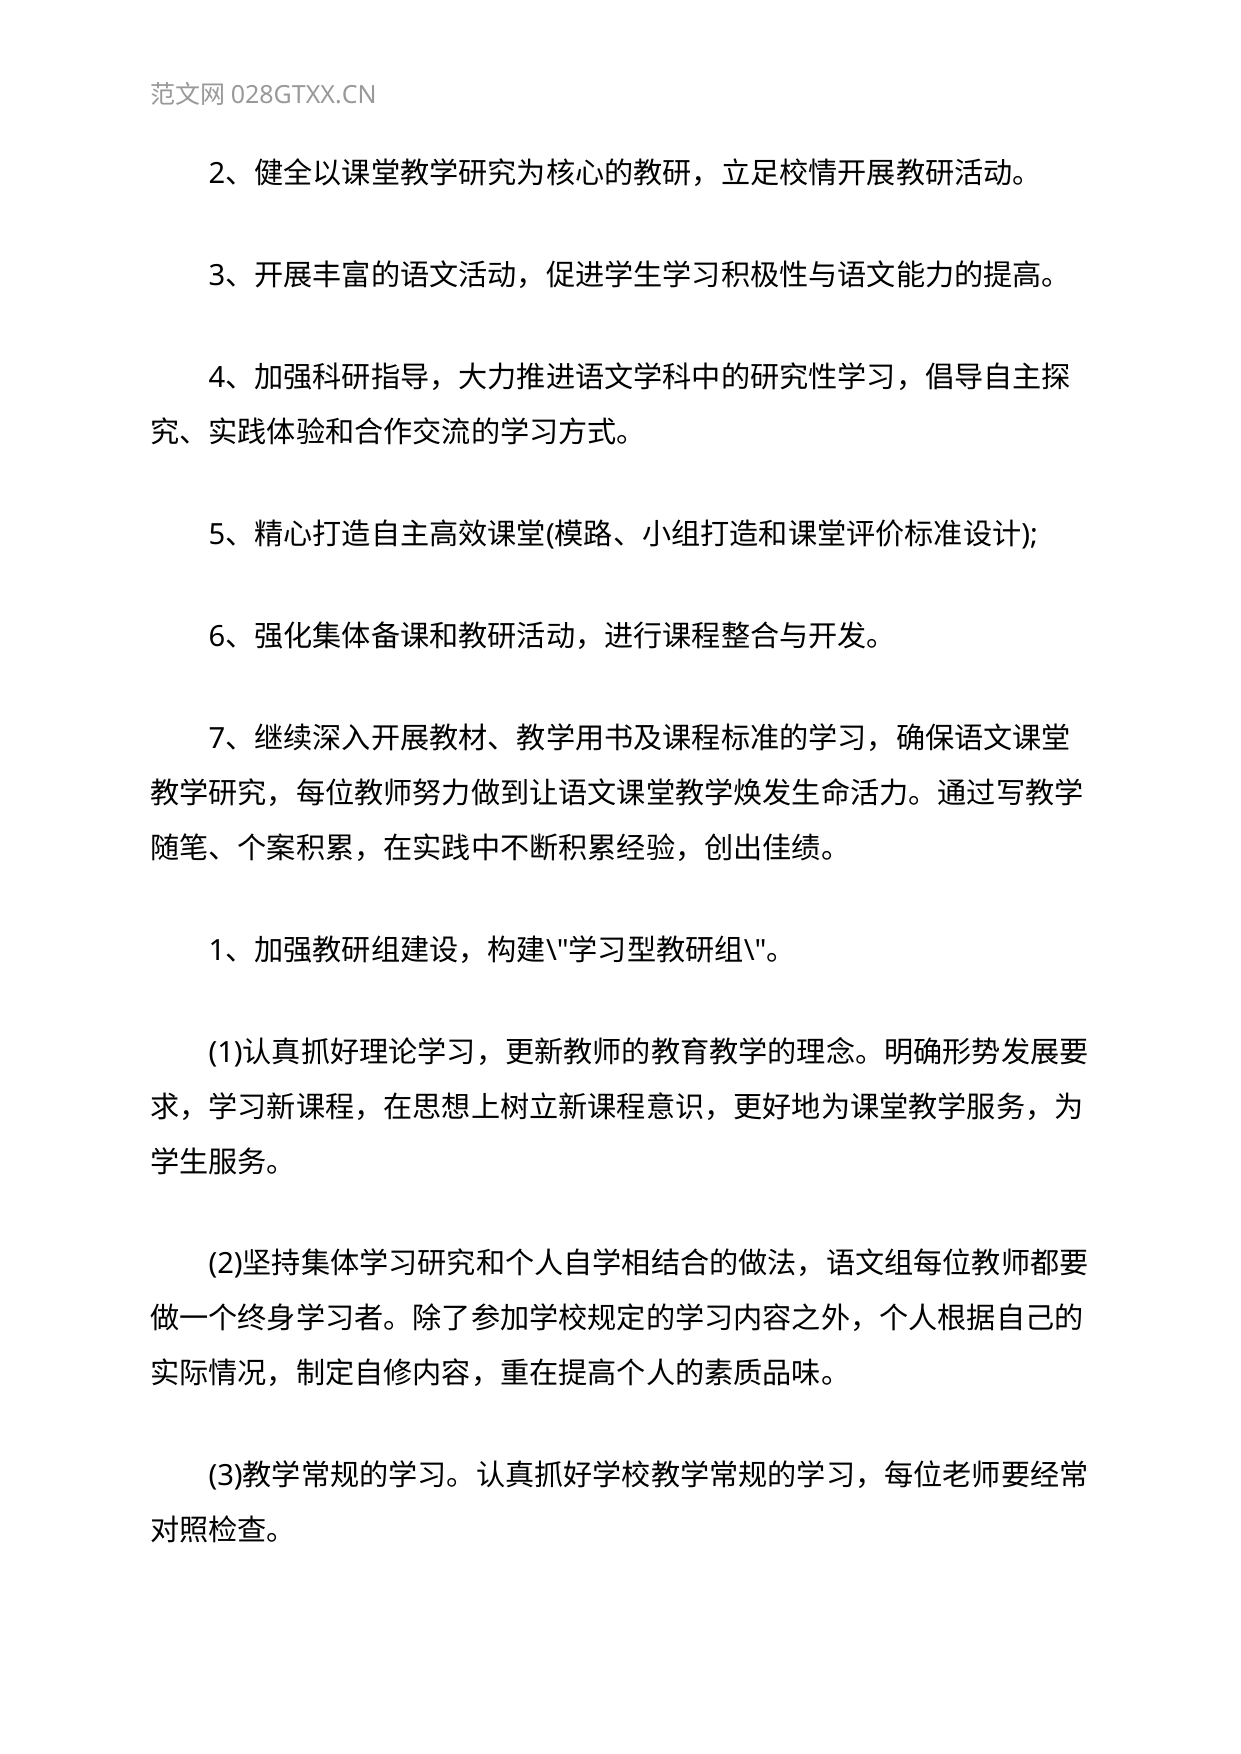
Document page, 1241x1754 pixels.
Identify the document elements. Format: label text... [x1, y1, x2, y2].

text 7、继续深入开展教材、教学用书及课程标准的学习，确保语文课堂教学研究，每位教师努力做到让语文课堂教学焕发生命活力。通过写教学随笔、个案积累，在实践中不断积累经验，创出佳绩。 [150, 715, 1090, 867]
text 1、加强教研组建设，构建\"学习型教研组\"。 [150, 926, 1090, 969]
text (2)坚持集体学习研究和个人自学相结合的做法，语文组每位教师都要做一个终身学习者。除了参加学校规定的学习内容之外，个人根据自己的实际情况，制定自修内容，重在提高个人的素质品味。 [150, 1240, 1090, 1392]
text 5、精心打造自主高效课堂(模路、小组打造和课堂评价标准设计); [150, 511, 1090, 553]
text 6、强化集体备课和教研活动，进行课程整合与开发。 [150, 613, 1090, 655]
text 4、加强科研指导，大力推进语文学科中的研究性学习，倡导自主探究、实践体验和合作交流的学习方式。 [150, 354, 1090, 451]
text (3)教学常规的学习。认真抓好学校教学常规的学习，每位老师要经常对照检查。 [150, 1452, 1090, 1549]
text (1)认真抓好理论学习，更新教师的教育教学的理念。明确形势发展要求，学习新课程，在思想上树立新课程意识，更好地为课堂教学服务，为学生服务。 [150, 1028, 1090, 1181]
text 3、开展丰富的语文活动，促进学生学习积极性与语文能力的提高。 [150, 252, 1090, 294]
text 2、健全以课堂教学研究为核心的教研，立足校情开展教研活动。 [150, 150, 1090, 192]
